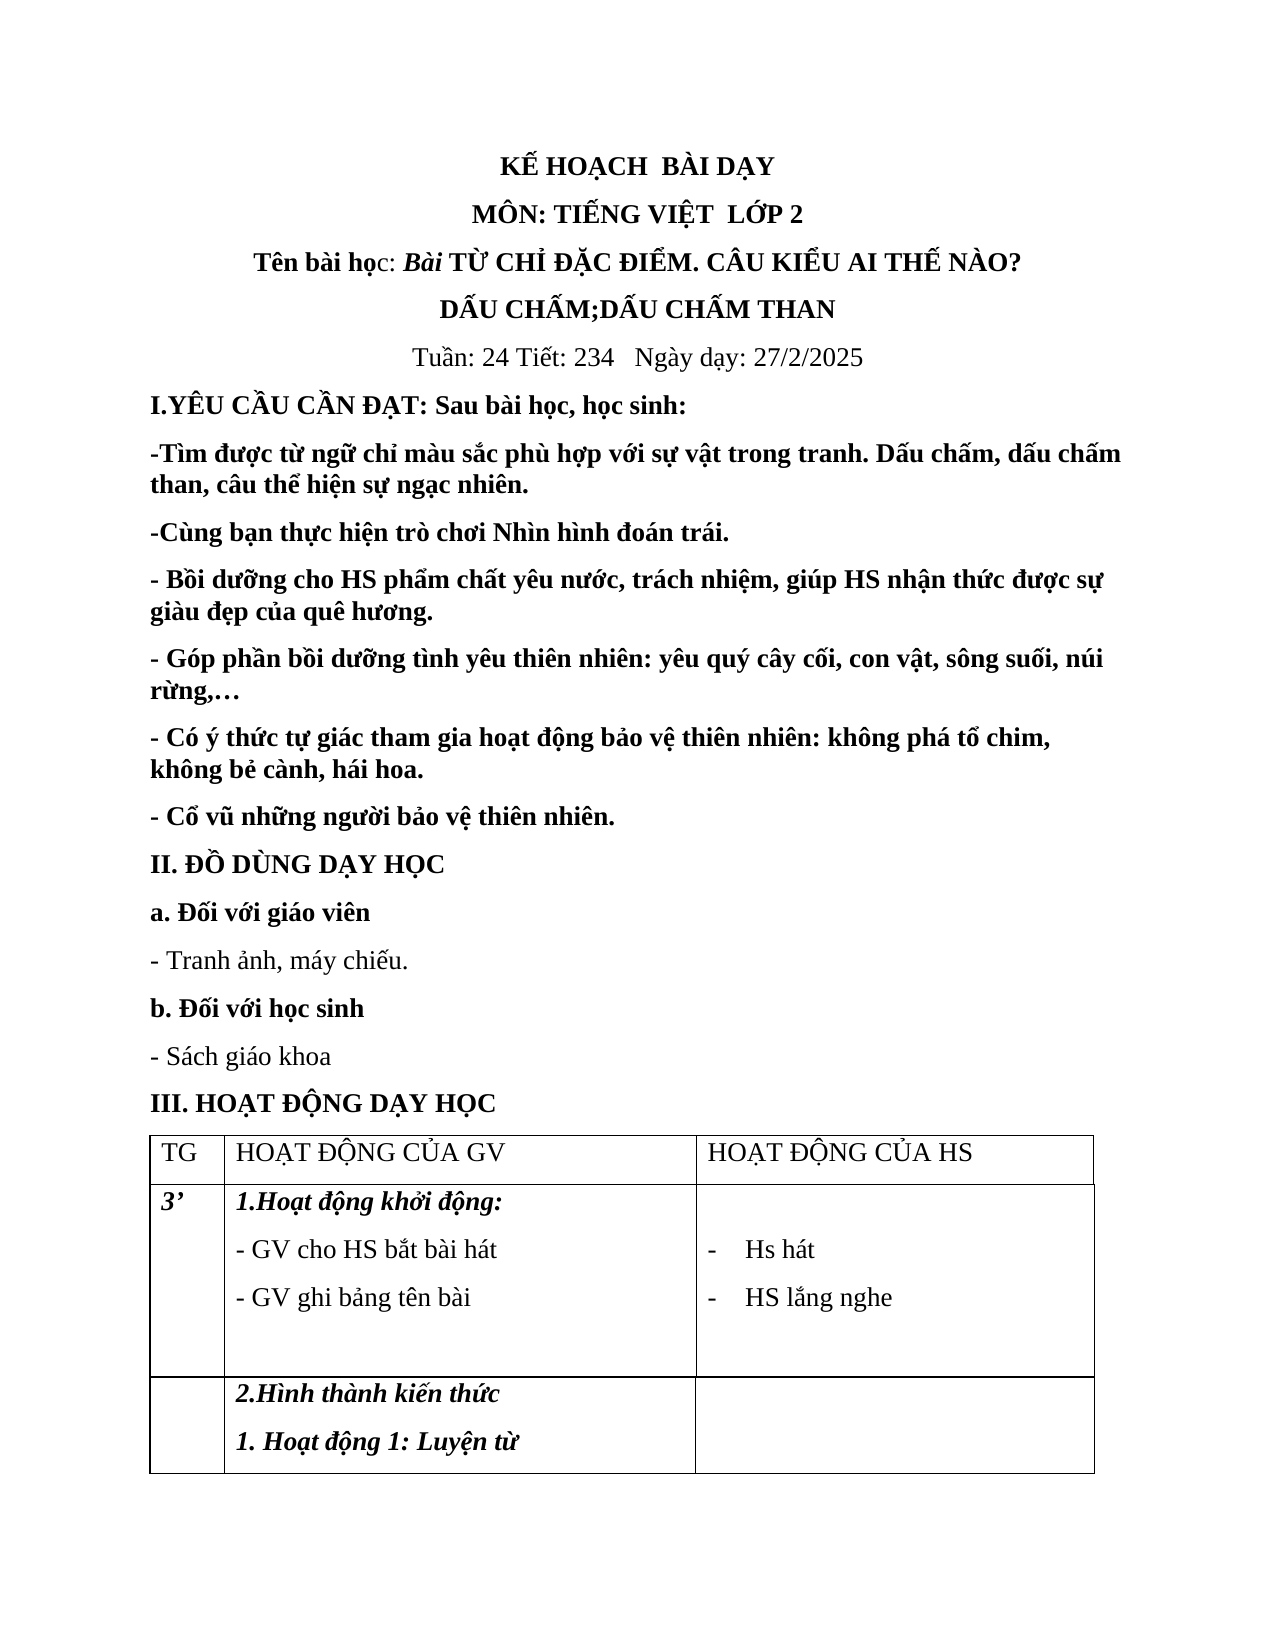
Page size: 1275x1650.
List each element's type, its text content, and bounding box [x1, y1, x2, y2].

table_cell Hs hát HS lắng nghe [697, 1185, 1094, 1376]
text -Tìm được từ ngữ chỉ màu sắc phù hợp với sự vật trong tranh. Dấu chấm, dấu chấm than, câu thể hiện sự ngạc nhiên. [150, 437, 1125, 499]
text - Có ý thức tự giác tham gia hoạt động bảo vệ thiên nhiên: không phá tổ chim, không bẻ cành, hái hoa. [150, 722, 1125, 784]
text KẾ HOẠCH BÀI DẠY [150, 150, 1125, 181]
table_header TG [151, 1136, 224, 1184]
text I.YÊU CẦU CẦN ĐẠT: Sau bài học, học sinh: [150, 389, 1125, 420]
text Tuần: 24 Tiết: 234 Ngày dạy: 27/2/2025 [150, 341, 1125, 372]
text -Cùng bạn thực hiện trò chơi Nhìn hình đoán trái. [150, 516, 1125, 547]
text MÔN: TIẾNG VIỆT LỚP 2 [150, 198, 1125, 229]
table_header [151, 1378, 224, 1473]
table_cell 1.Hoạt động khởi động: - GV cho HS bắt bài hát - GV ghi bảng tên bài [225, 1185, 696, 1376]
text - Tranh ảnh, máy chiếu. [150, 944, 1125, 975]
text III. HOẠT ĐỘNG DẠY HỌC [150, 1087, 1125, 1118]
text Tên bài học: Bài TỪ CHỈ ĐẶC ĐIỂM. CÂU KIỂU AI THẾ NÀO? [150, 246, 1125, 277]
text DẤU CHẤM;DẤU CHẤM THAN [150, 293, 1125, 324]
text b. Đối với học sinh [150, 992, 1125, 1023]
text II. ĐỒ DÙNG DẠY HỌC [150, 848, 1125, 879]
table_header HOẠT ĐỘNG CỦA HS [697, 1136, 1093, 1184]
text - Bồi dưỡng cho HS phẩm chất yêu nước, trách nhiệm, giúp HS nhận thức được sự giàu đẹp của quê hương. [150, 564, 1125, 626]
table_cell 3’ [151, 1185, 224, 1376]
text - Góp phần bồi dưỡng tình yêu thiên nhiên: yêu quý cây cối, con vật, sông suối, núi rừng,… [150, 643, 1125, 705]
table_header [225, 1378, 695, 1473]
table_header HOẠT ĐỘNG CỦA GV [225, 1136, 696, 1184]
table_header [696, 1378, 1094, 1473]
text a. Đối với giáo viên [150, 896, 1125, 927]
text - Cổ vũ những người bảo vệ thiên nhiên. [150, 801, 1125, 832]
text - Sách giáo khoa [150, 1039, 1125, 1071]
